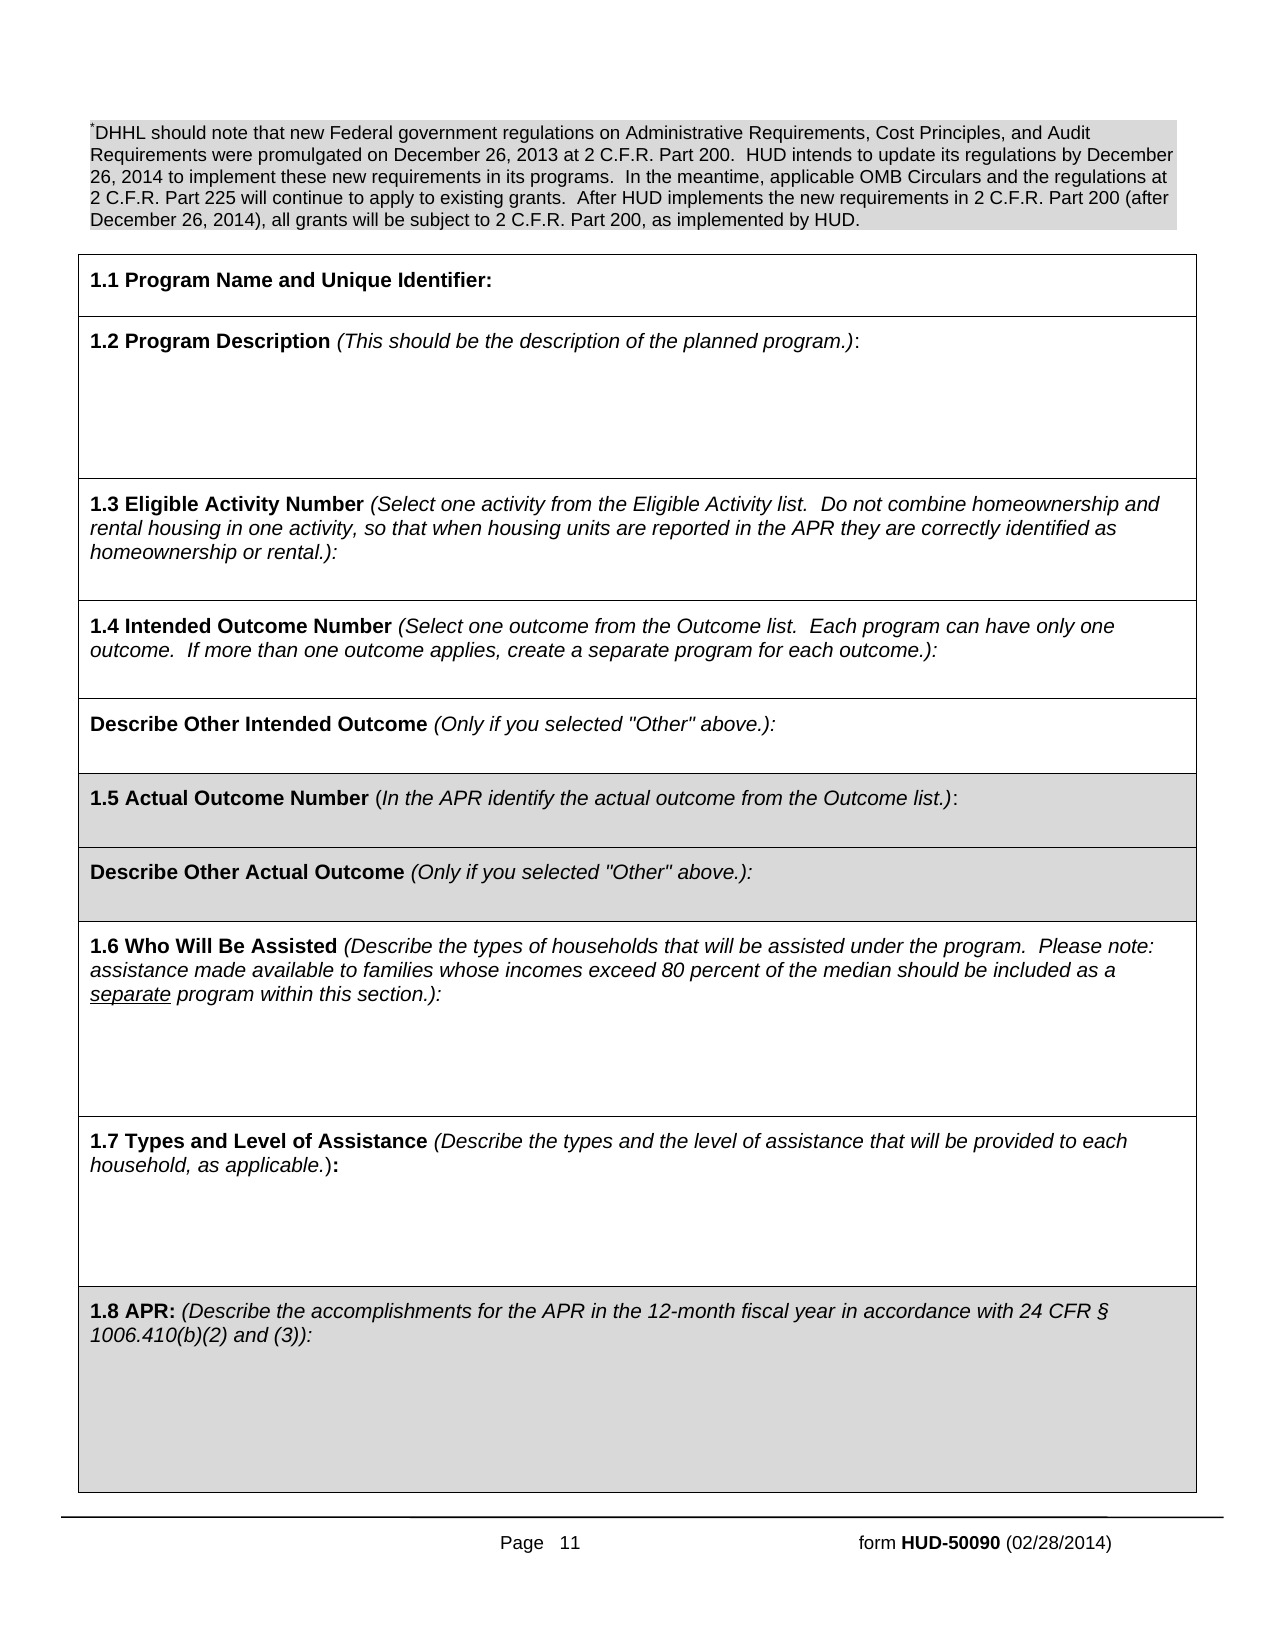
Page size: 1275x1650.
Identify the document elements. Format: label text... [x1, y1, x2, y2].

table_cell 1.8 APR: (Describe the accomplishments for the APR in the 12-month fiscal year in accordance with 24 CFR § 1006.410(b)(2) and (3)): [79, 1287, 1196, 1492]
text *DHHL should note that new Federal government regulations on Administrative Requirements, Cost Principles, and Audit Requirements were promulgated on December 26, 2013 at 2 C.F.R. Part 200. HUD intends to update its regulations by December 26, 2014 to implement these new requirements in its programs. In the meantime, applicable OMB Circulars and the regulations at 2 C.F.R. Part 225 will continue to apply to existing grants. After HUD implements the new requirements in 2 C.F.R. Part 200 (after December 26, 2014), all grants will be subject to 2 C.F.R. Part 200, as implemented by HUD. [90, 120, 1177, 230]
table_cell 1.3 Eligible Activity Number (Select one activity from the Eligible Activity list. Do not combine homeownership and rental housing in one activity, so that when housing units are reported in the APR they are correctly identified as homeownership or rental.): [79, 479, 1196, 600]
table_cell Describe Other Actual Outcome (Only if you selected "Other" above.): [79, 848, 1196, 921]
table_cell 1.7 Types and Level of Assistance (Describe the types and the level of assistance that will be provided to each household, as applicable.): [79, 1117, 1196, 1286]
table_cell Describe Other Intended Outcome (Only if you selected "Other" above.): [79, 699, 1196, 772]
table_cell 1.6 Who Will Be Assisted (Describe the types of households that will be assisted under the program. Please note: assistance made available to families whose incomes exceed 80 percent of the median should be included as a separate program within this section.): [79, 922, 1196, 1116]
table_cell 1.5 Actual Outcome Number (In the APR identify the actual outcome from the Outcome list.): [79, 774, 1196, 847]
table_header 1.1 Program Name and Unique Identifier: [79, 255, 1196, 316]
table_cell 1.2 Program Description (This should be the description of the planned program.): [79, 317, 1196, 478]
table_cell 1.4 Intended Outcome Number (Select one outcome from the Outcome list. Each program can have only one outcome. If more than one outcome applies, create a separate program for each outcome.): [79, 601, 1196, 698]
